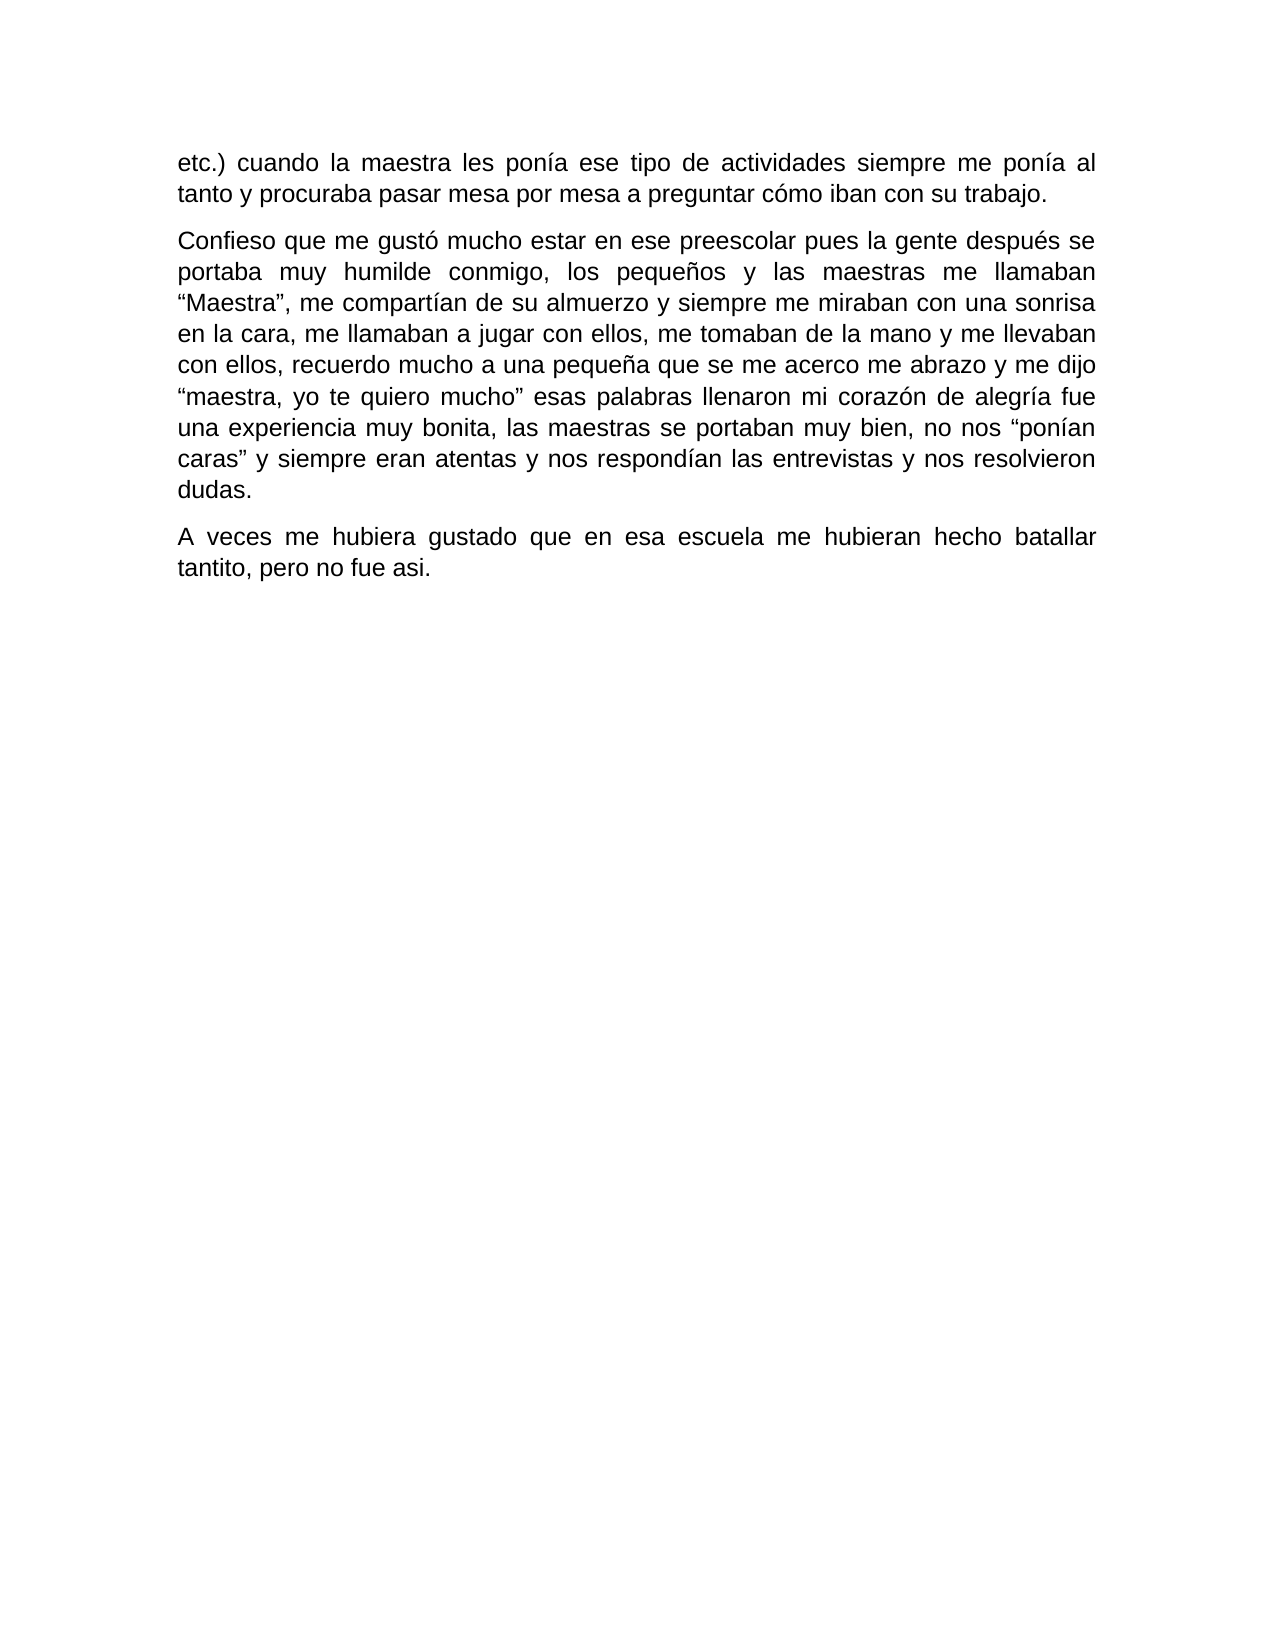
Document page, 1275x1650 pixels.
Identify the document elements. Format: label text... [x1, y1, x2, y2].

text Confieso que me gustó mucho estar en ese preescolar pues la gente después se portaba muy humilde conmigo, los pequeños y las maestras me llamaban “Maestra”, me compartían de su almuerzo y siempre me miraban con una sonrisa en la cara, me llamaban a jugar con ellos, me tomaban de la mano y me llevaban con ellos, recuerdo mucho a una pequeña que se me acerco me abrazo y me dijo “maestra, yo te quiero mucho” esas palabras llenaron mi corazón de alegría fue una experiencia muy bonita, las maestras se portaban muy bien, no nos “ponían caras” y siempre eran atentas y nos respondían las entrevistas y nos resolvieron dudas. [177, 226, 1098, 503]
text A veces me hubiera gustado que en esa escuela me hubieran hecho batallar tantito, pero no fue asi. [177, 522, 1098, 582]
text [177, 148, 1098, 207]
